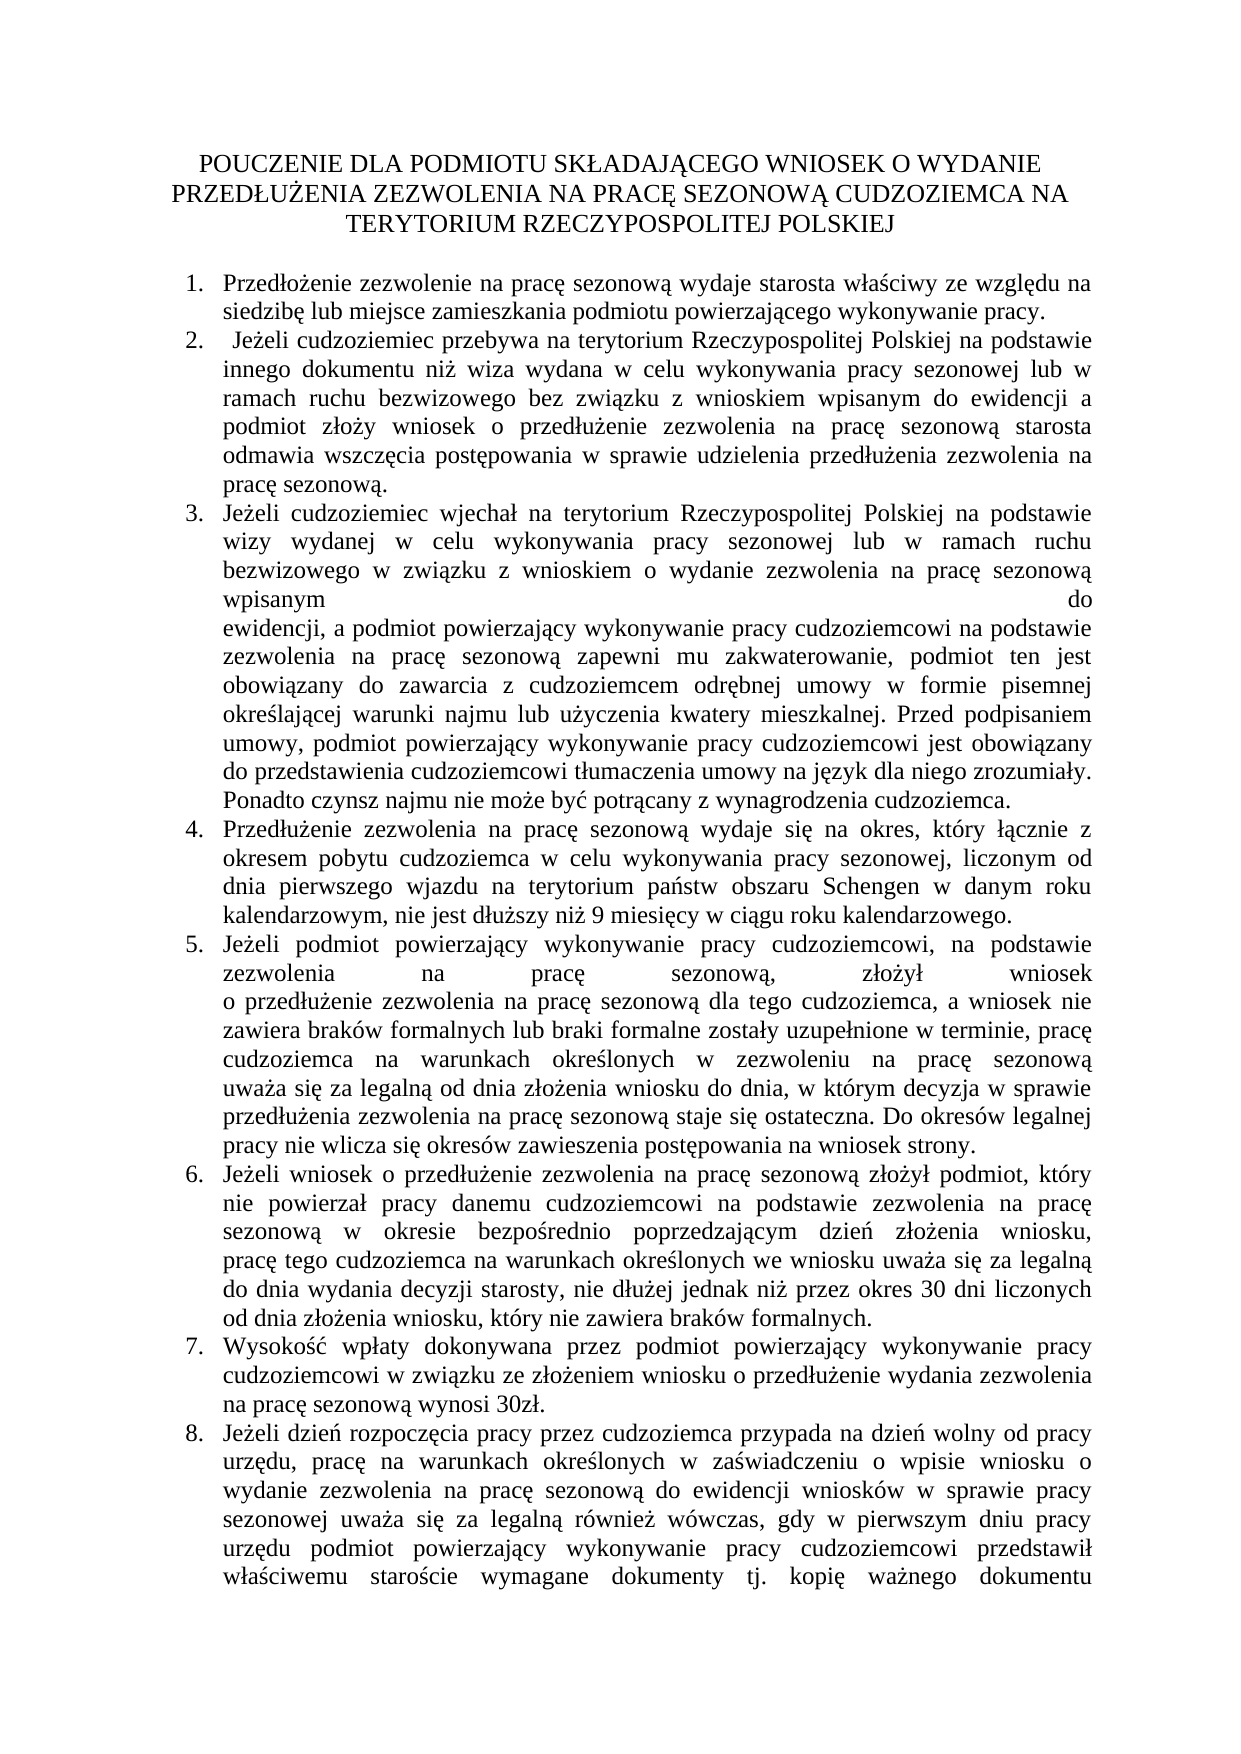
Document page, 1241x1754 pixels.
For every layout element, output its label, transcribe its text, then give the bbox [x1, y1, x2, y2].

list Jeżeli wniosek o przedłużenie zezwolenia na pracę sezonową złożył podmiot, który nie powierzał pracy danemu cudzoziemcowi na podstawie zezwolenia na pracę sezonową w okresie bezpośrednio poprzedzającym dzień złożenia wniosku, pracę tego cudzoziemca na warunkach określonych we wniosku uważa się za legalną do dnia wydania decyzji starosty, nie dłużej jednak niż przez okres 30 dni liczonych od dnia złożenia wniosku, który nie zawiera braków formalnych. [185, 1159, 1093, 1331]
list Przedłożenie zezwolenie na pracę sezonową wydaje starosta właściwy ze względu na siedzibę lub miejsce zamieszkania podmiotu powierzającego wykonywanie pracy. [185, 268, 1093, 325]
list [185, 1418, 1093, 1590]
list Jeżeli cudzoziemiec wjechał na terytorium Rzeczypospolitej Polskiej na podstawie wizy wydanej w celu wykonywania pracy sezonowej lub w ramach ruchu bezwizowego w związku z wnioskiem o wydanie zezwolenia na pracę sezonową wpisanym do ewidencji, a podmiot powierzający wykonywanie pracy cudzoziemcowi na podstawie zezwolenia na pracę sezonową zapewni mu zakwaterowanie, podmiot ten jest obowiązany do zawarcia z cudzoziemcem odrębnej umowy w formie pisemnej określającej warunki najmu lub użyczenia kwatery mieszkalnej. Przed podpisaniem umowy, podmiot powierzający wykonywanie pracy cudzoziemcowi jest obowiązany do przedstawienia cudzoziemcowi tłumaczenia umowy na język dla niego zrozumiały. Ponadto czynsz najmu nie może być potrącany z wynagrodzenia cudzoziemca. [185, 498, 1093, 814]
list Jeżeli cudzoziemiec przebywa na terytorium Rzeczypospolitej Polskiej na podstawie innego dokumentu niż wiza wydana w celu wykonywania pracy sezonowej lub w ramach ruchu bezwizowego bez związku z wnioskiem wpisanym do ewidencji a podmiot złoży wniosek o przedłużenie zezwolenia na pracę sezonową starosta odmawia wszczęcia postępowania w sprawie udzielenia przedłużenia zezwolenia na pracę sezonową. [185, 325, 1093, 498]
list Przedłużenie zezwolenia na pracę sezonową wydaje się na okres, który łącznie z okresem pobytu cudzoziemca w celu wykonywania pracy sezonowej, liczonym od dnia pierwszego wjazdu na terytorium państw obszaru Schengen w danym roku kalendarzowym, nie jest dłuższy niż 9 miesięcy w ciągu roku kalendarzowego. [185, 814, 1093, 929]
list Jeżeli podmiot powierzający wykonywanie pracy cudzoziemcowi, na podstawie zezwolenia na pracę sezonową, złożył wniosek o przedłużenie zezwolenia na pracę sezonową dla tego cudzoziemca, a wniosek nie zawiera braków formalnych lub braki formalne zostały uzupełnione w terminie, pracę cudzoziemca na warunkach określonych w zezwoleniu na pracę sezonową uważa się za legalną od dnia złożenia wniosku do dnia, w którym decyzja w sprawie przedłużenia zezwolenia na pracę sezonową staje się ostateczna. Do okresów legalnej pracy nie wlicza się okresów zawieszenia postępowania na wniosek strony. [185, 929, 1093, 1159]
text POUCZENIE DLA PODMIOTU SKŁADAJĄCEGO WNIOSEK O WYDANIE PRZEDŁUŻENIA ZEZWOLENIA NA PRACĘ SEZONOWĄ CUDZOZIEMCA NA TERYTORIUM RZECZYPOSPOLITEJ POLSKIEJ [148, 148, 1093, 238]
list Wysokość wpłaty dokonywana przez podmiot powierzający wykonywanie pracy cudzoziemcowi w związku ze złożeniem wniosku o przedłużenie wydania zezwolenia na pracę sezonową wynosi 30zł. [185, 1331, 1093, 1418]
